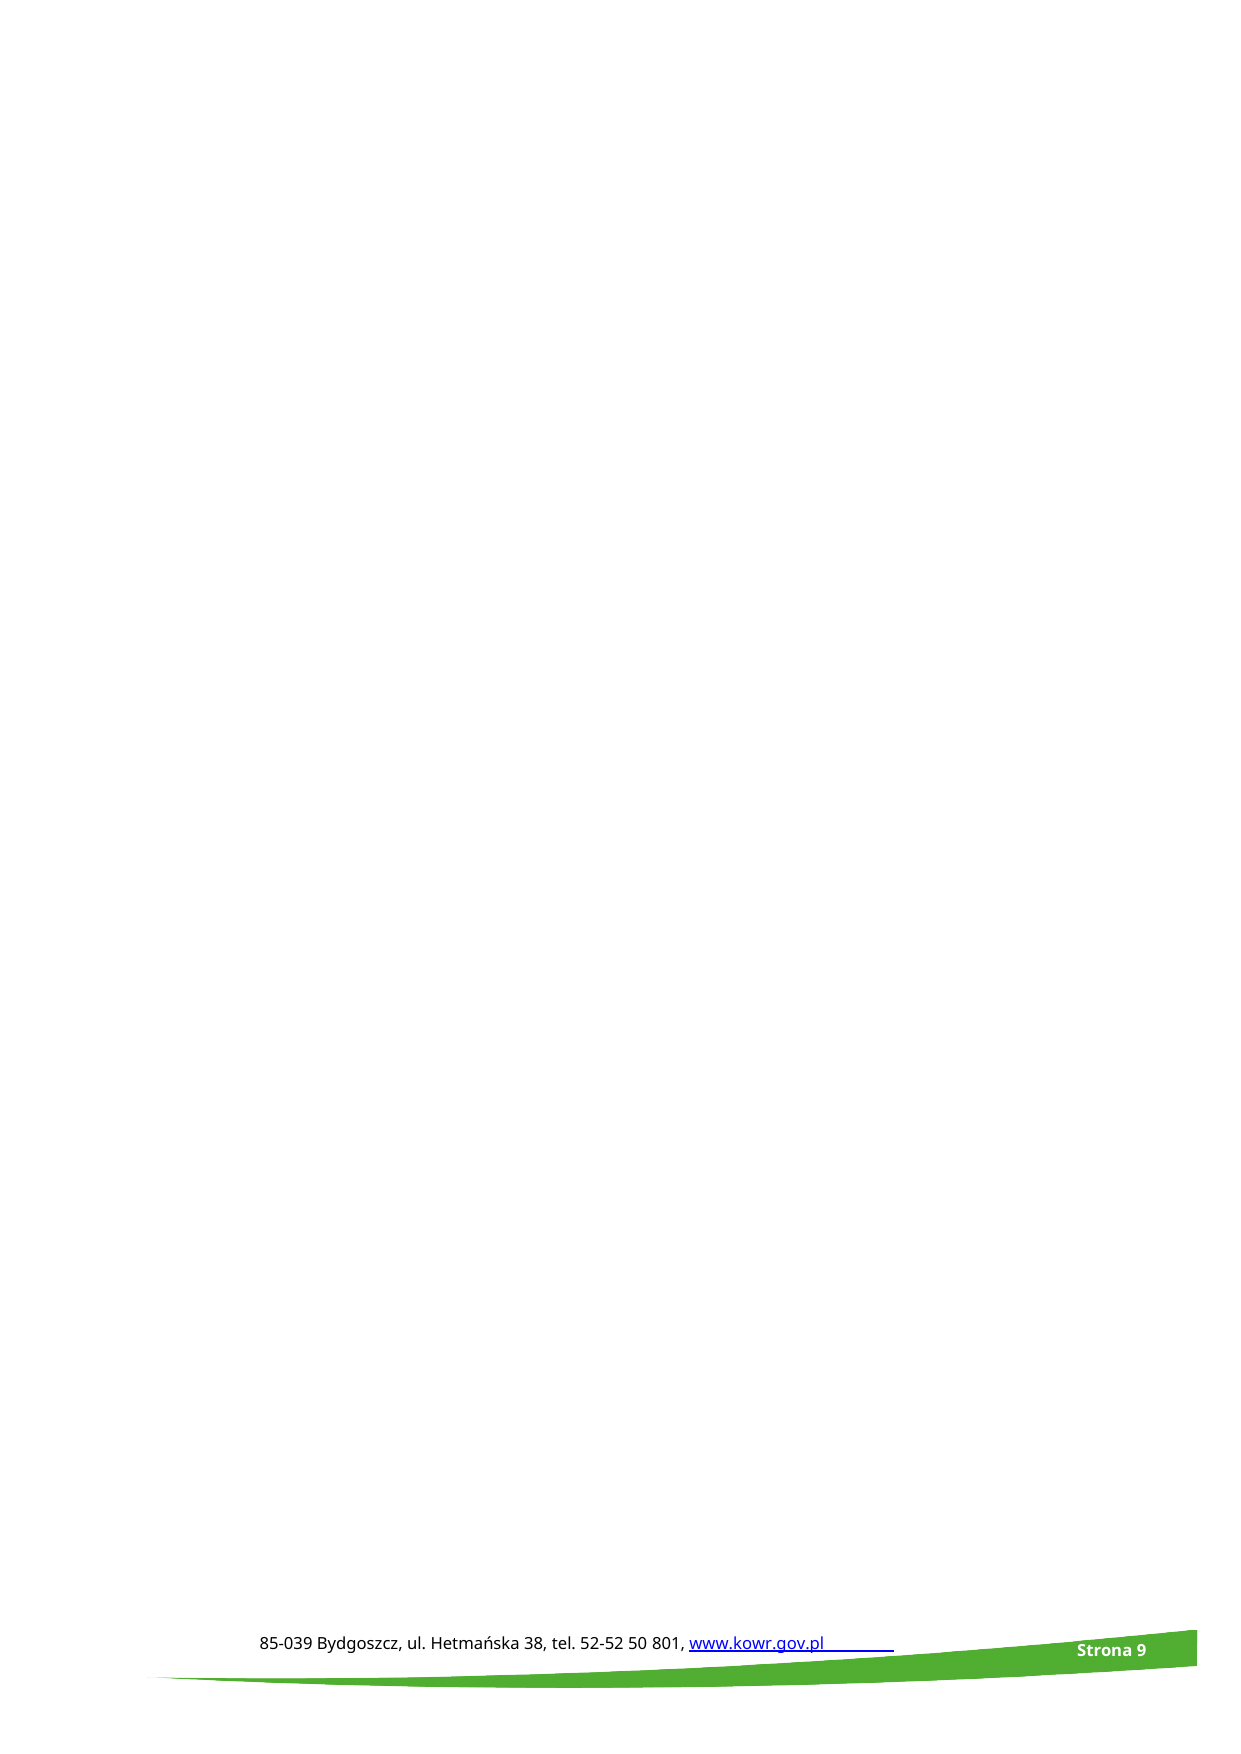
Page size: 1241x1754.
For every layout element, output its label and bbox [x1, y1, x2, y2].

picture [147, 1630, 1198, 1688]
